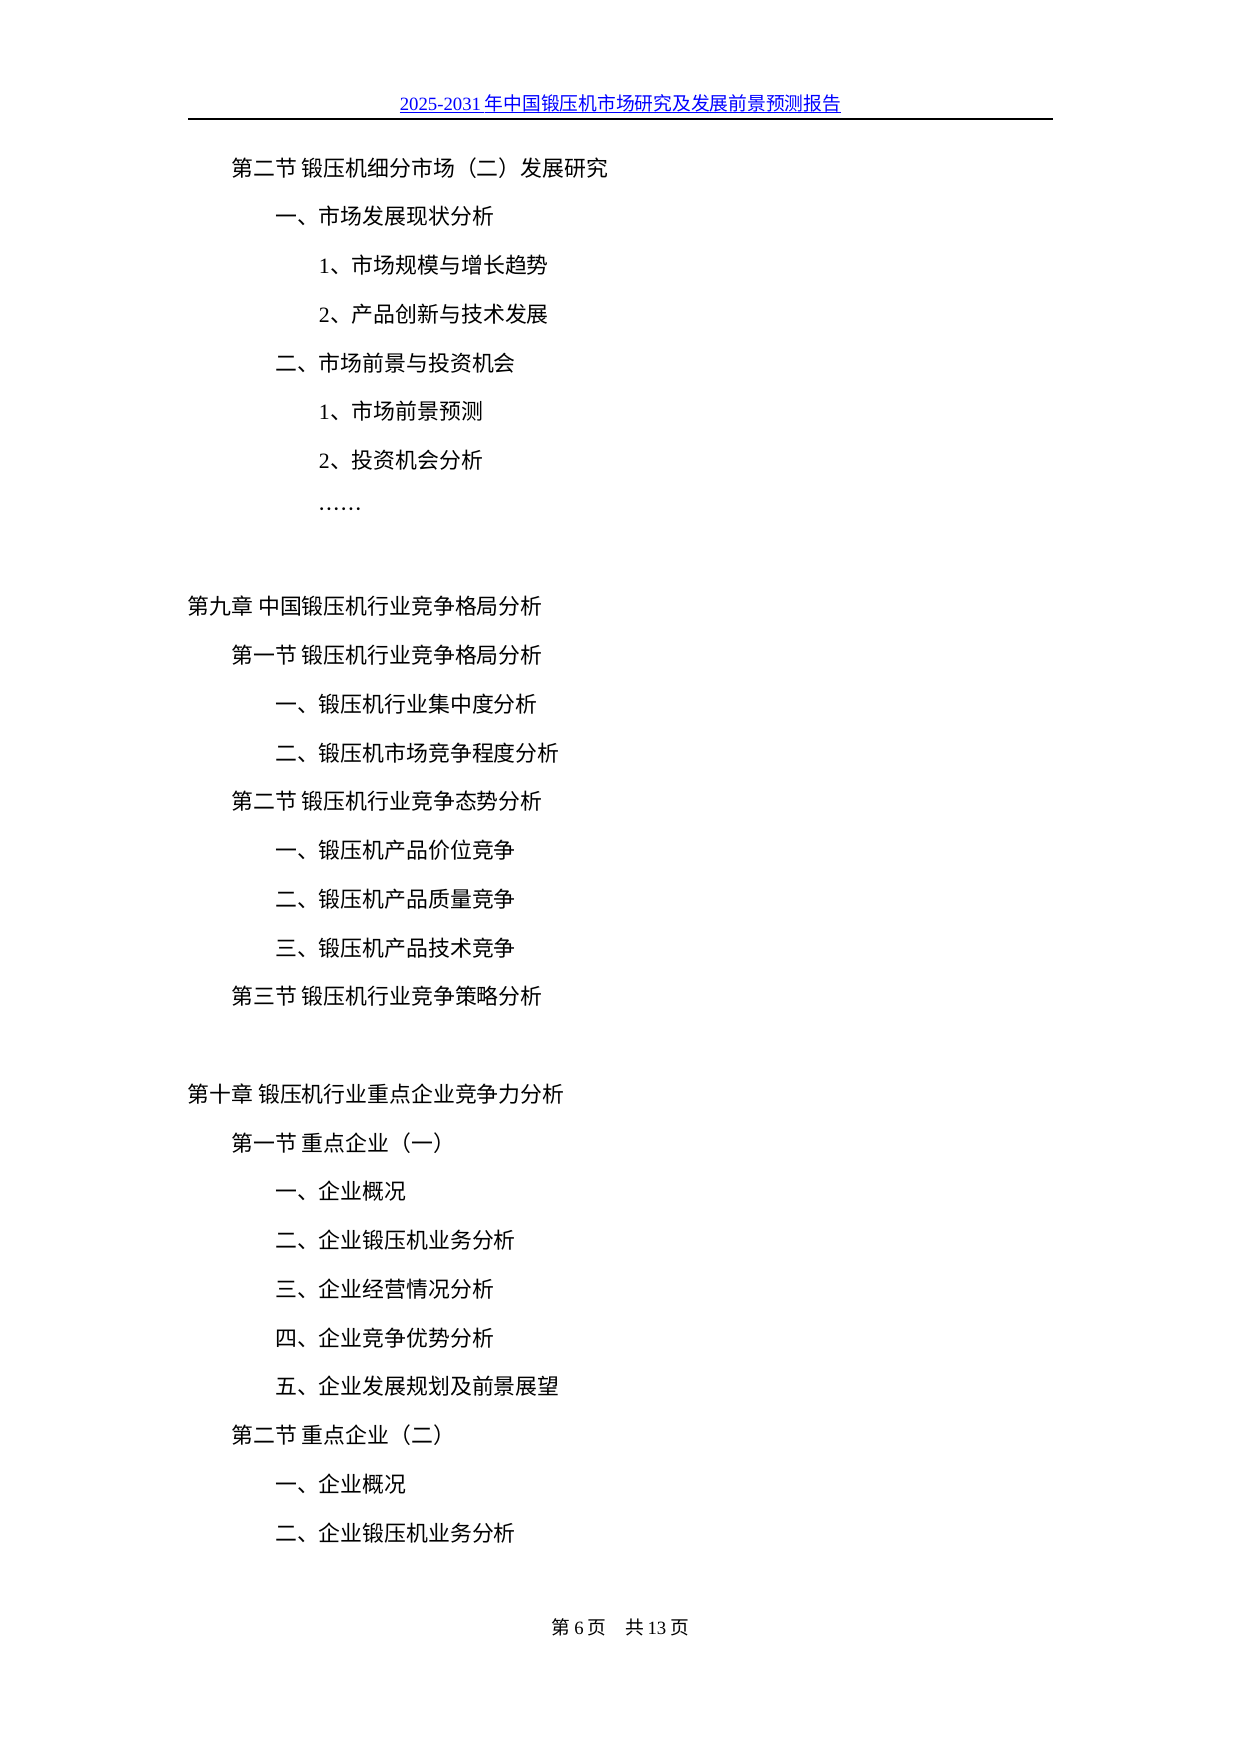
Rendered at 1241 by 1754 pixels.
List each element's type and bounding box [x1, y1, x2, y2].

text [187, 150, 1053, 1548]
